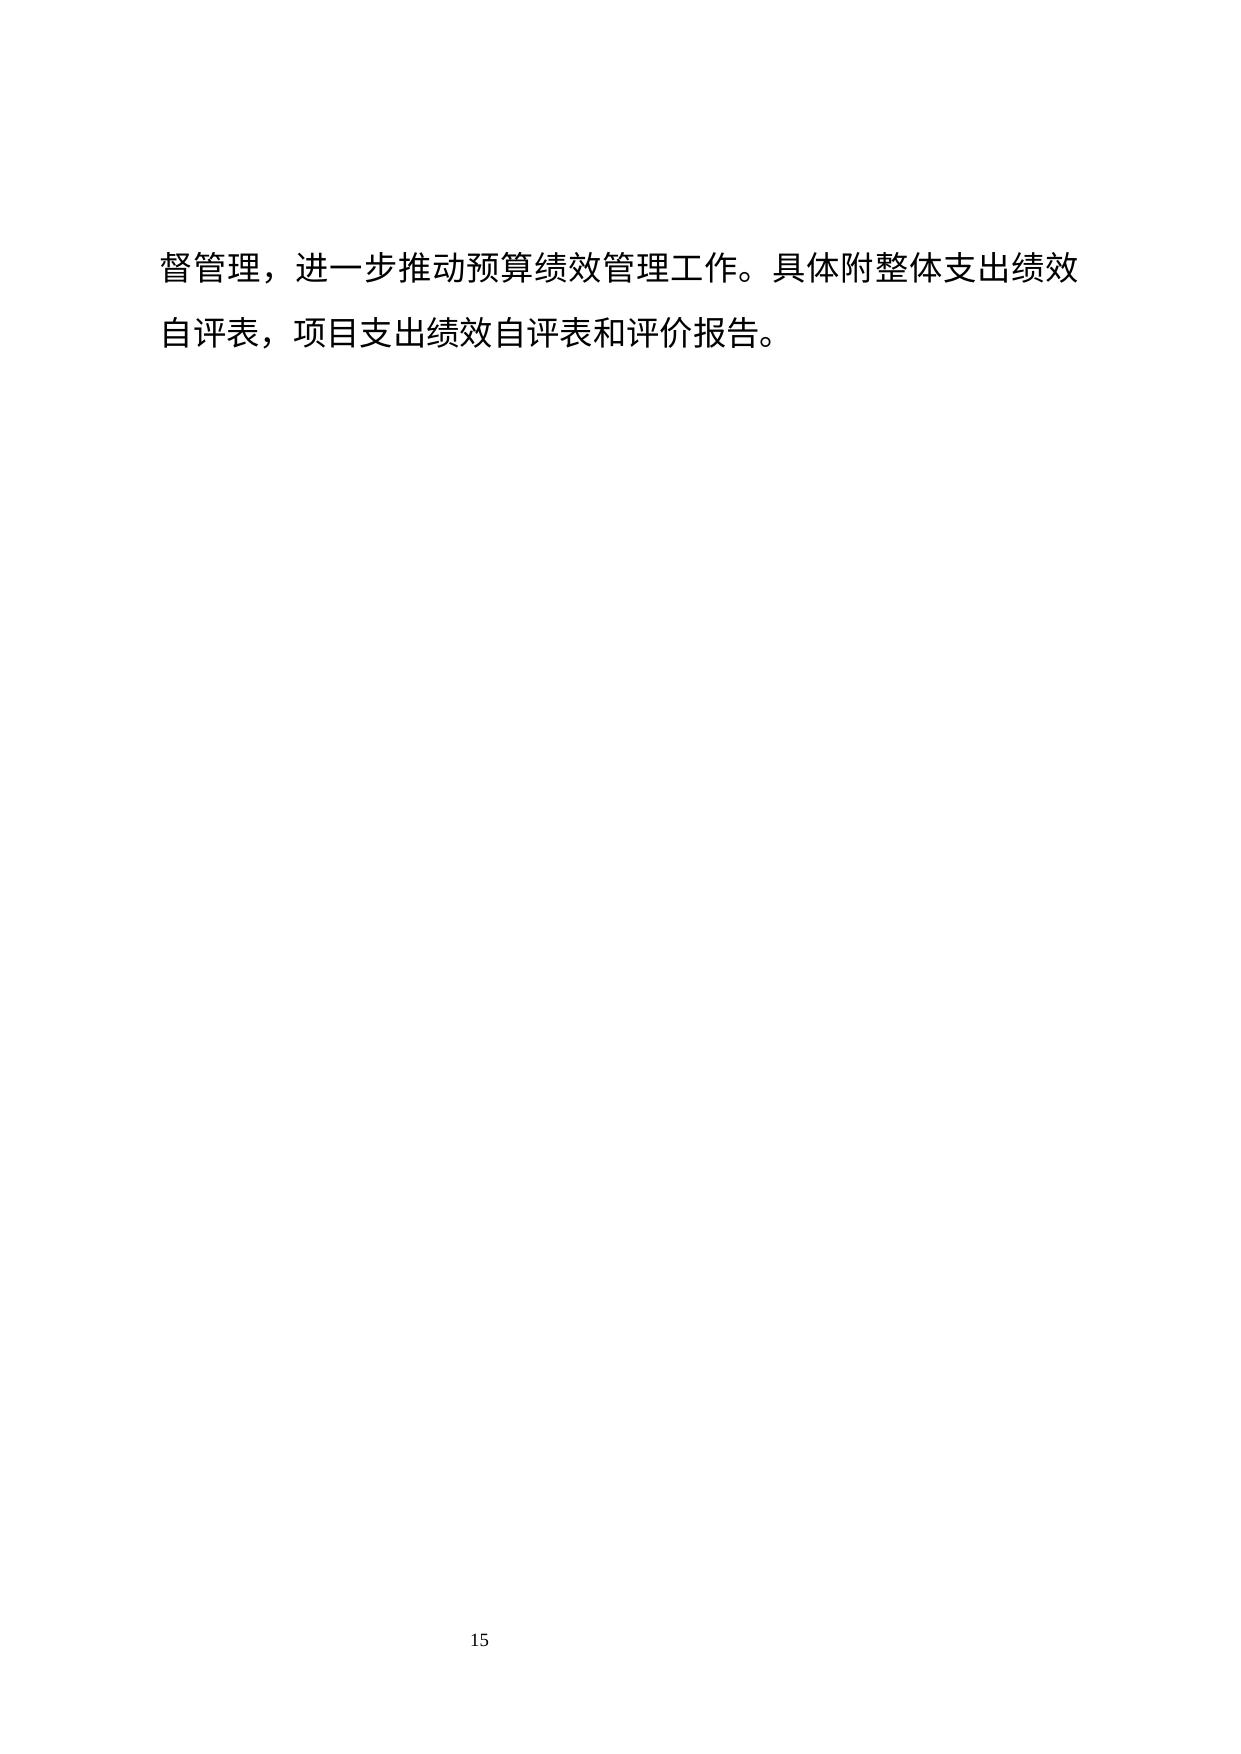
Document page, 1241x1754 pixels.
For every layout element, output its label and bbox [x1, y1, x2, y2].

text [159, 233, 1081, 363]
